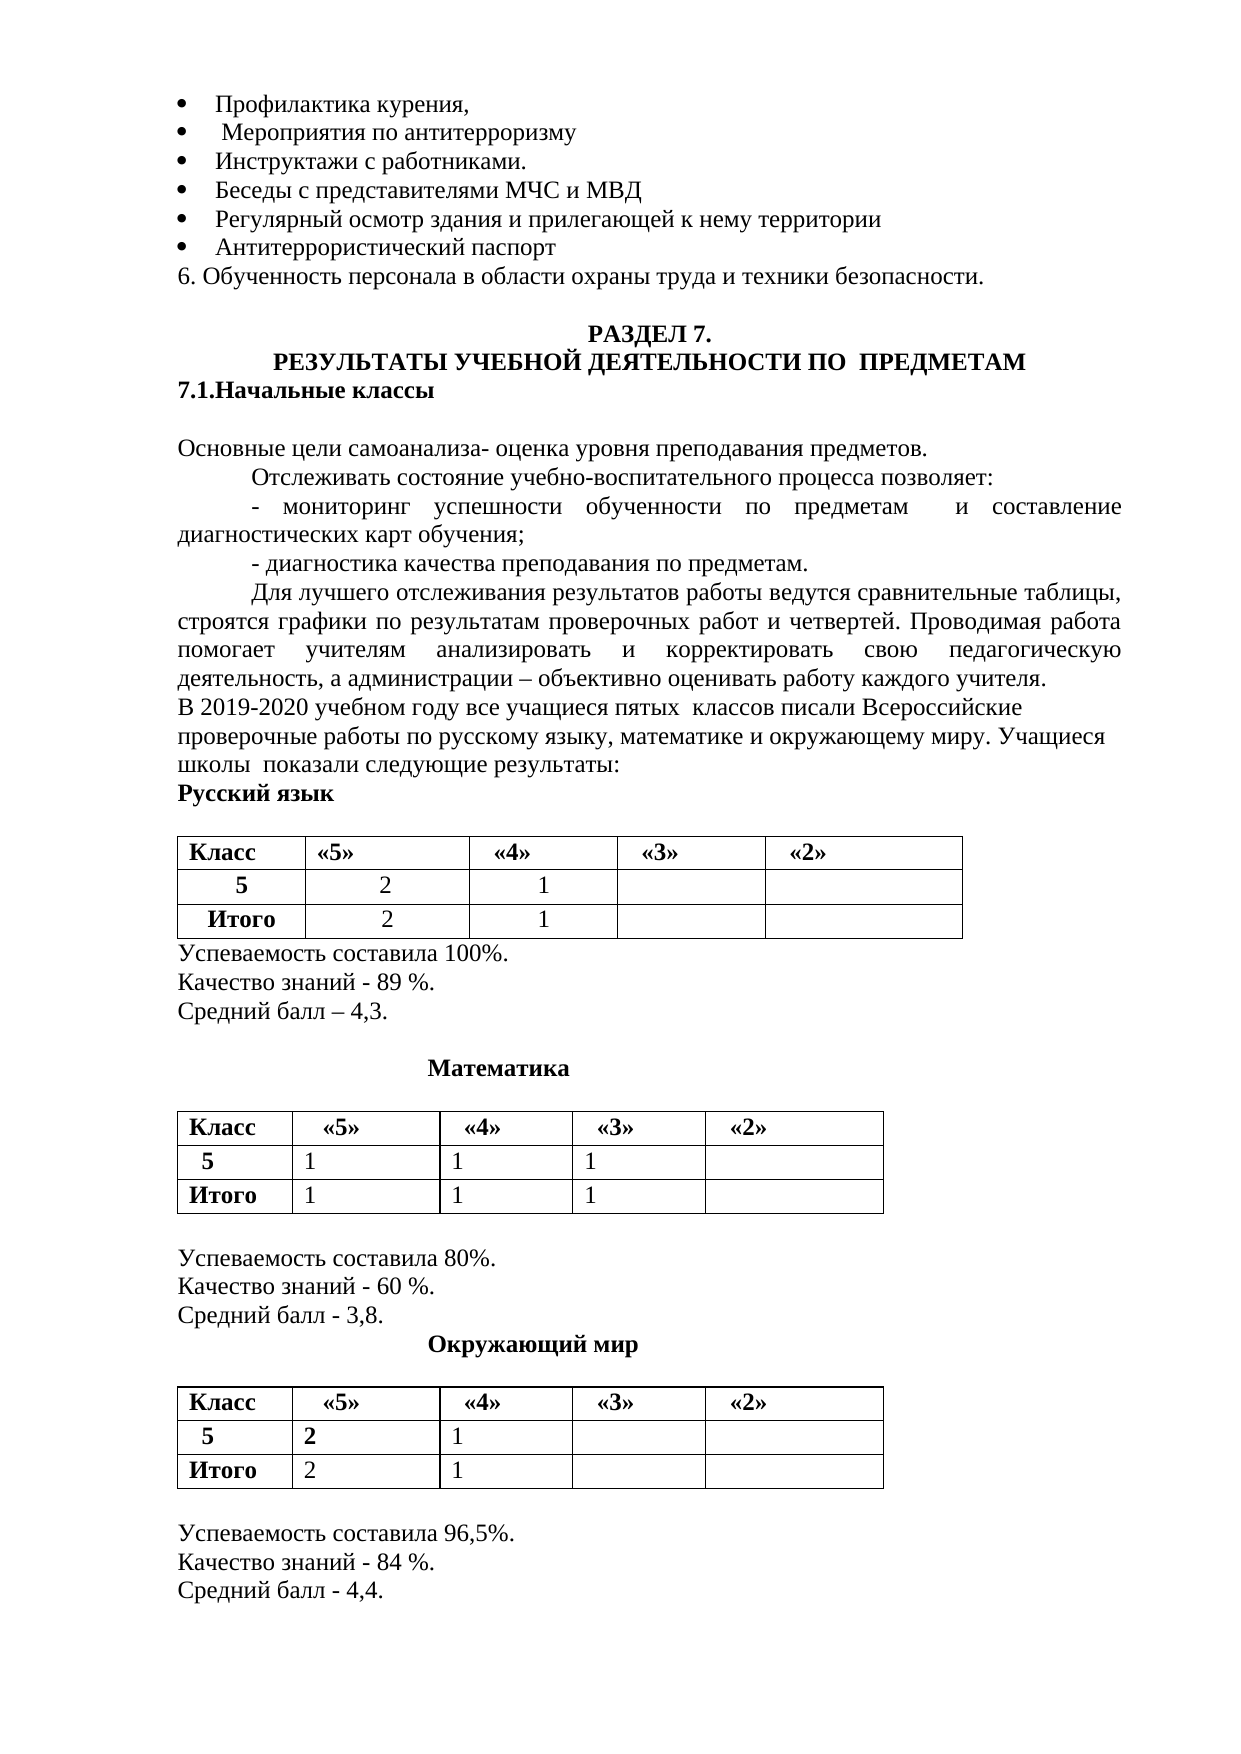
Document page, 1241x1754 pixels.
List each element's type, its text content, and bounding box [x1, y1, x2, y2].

table_cell [618, 905, 765, 937]
table_cell 5 [178, 1146, 292, 1179]
text Качество знаний - 60 %. [177, 1271, 1122, 1300]
table_header «2» [706, 1388, 883, 1420]
text РАЗДЕЛ 7. [177, 319, 1122, 347]
text - мониторинг успешности обученности по предметам и составление диагностических карт обучения; [177, 491, 1122, 548]
table_cell [706, 1146, 883, 1179]
text 7.1.Начальные классы [177, 376, 1122, 405]
table_cell 1 [470, 870, 617, 903]
table_cell 1 [441, 1146, 572, 1179]
table_cell 1 [441, 1421, 572, 1454]
table_cell 1 [293, 1146, 439, 1179]
table_cell Итого [178, 905, 305, 937]
list Беседы с представителями МЧС и МВД [177, 175, 1122, 204]
text Успеваемость составила 96,5%. [177, 1518, 1122, 1547]
table_cell 1 [441, 1180, 572, 1213]
list Мероприятия по антитерроризму [177, 117, 1122, 146]
table_cell 1 [293, 1180, 439, 1213]
table_cell [618, 870, 765, 903]
list Профилактика курения, [177, 89, 1122, 117]
table_header «2» [706, 1112, 883, 1145]
text Качество знаний - 84 %. [177, 1547, 1122, 1575]
table_cell 5 [178, 870, 305, 903]
table_header «3» [573, 1388, 705, 1420]
text Основные цели самоанализа- оценка уровня преподавания предметов. [177, 433, 1122, 462]
text Качество знаний - 89 %. [177, 967, 1122, 996]
table_cell 2 [306, 870, 469, 903]
text Средний балл - 3,8. [177, 1300, 1122, 1329]
table_header «2» [766, 837, 962, 869]
table_cell [573, 1455, 705, 1488]
list Инструктажи с работниками. [177, 146, 1122, 175]
table_cell 2 [293, 1421, 439, 1454]
table_header Класс [178, 1388, 292, 1420]
table_header Класс [178, 837, 305, 869]
table_cell Итого [178, 1455, 292, 1488]
list Антитеррористический паспорт [177, 232, 1122, 261]
text Средний балл – 4,3. [177, 996, 1122, 1025]
table_cell Итого [178, 1180, 292, 1213]
table_header «4» [470, 837, 617, 869]
table_header «3» [618, 837, 765, 869]
text Окружающий мир [177, 1329, 1122, 1358]
text РЕЗУЛЬТАТЫ УЧЕБНОЙ ДЕЯТЕЛЬНОСТИ ПО ПРЕДМЕТАМ [177, 347, 1122, 376]
text 6. Обученность персонала в области охраны труда и техники безопасности. [177, 261, 1122, 290]
table_header «3» [573, 1112, 705, 1145]
text Средний балл - 4,4. [177, 1575, 1122, 1604]
table_header «4» [441, 1388, 572, 1420]
table_header «5» [293, 1388, 439, 1420]
text Русский язык [177, 778, 1122, 807]
list Регулярный осмотр здания и прилегающей к нему территории [177, 204, 1122, 232]
table_cell [706, 1180, 883, 1213]
table_cell 1 [573, 1146, 705, 1179]
table_cell [706, 1455, 883, 1488]
table_cell 2 [306, 905, 469, 937]
text Для лучшего отслеживания результатов работы ведутся сравнительные таблицы, строятся графики по результатам проверочных работ и четвертей. Проводимая работа помогает учителям анализировать и корректировать свою педагогическую деятельность, а администрации – объективно оценивать работу каждого учителя. [177, 577, 1122, 692]
table_header «4» [441, 1112, 572, 1145]
table_cell [573, 1421, 705, 1454]
table_cell 5 [178, 1421, 292, 1454]
text Математика [177, 1053, 1122, 1082]
table_header Класс [178, 1112, 292, 1145]
table_cell [706, 1421, 883, 1454]
table_cell 1 [441, 1455, 572, 1488]
table_cell 1 [573, 1180, 705, 1213]
table_cell 2 [293, 1455, 439, 1488]
table_cell [766, 905, 962, 937]
text Успеваемость составила 80%. [177, 1243, 1122, 1271]
text Отслеживать состояние учебно-воспитательного процесса позволяет: [177, 462, 1122, 491]
text Успеваемость составила 100%. [177, 938, 1122, 967]
table_header «5» [293, 1112, 439, 1145]
text - диагностика качества преподавания по предметам. [177, 548, 1122, 577]
text В 2019-2020 учебном году все учащиеся пятых классов писали Всероссийские проверочные работы по русскому языку, математике и окружающему миру. Учащиеся школы показали следующие результаты: [177, 692, 1122, 778]
table_header «5» [306, 837, 469, 869]
table_cell [766, 870, 962, 903]
table_cell 1 [470, 905, 617, 937]
